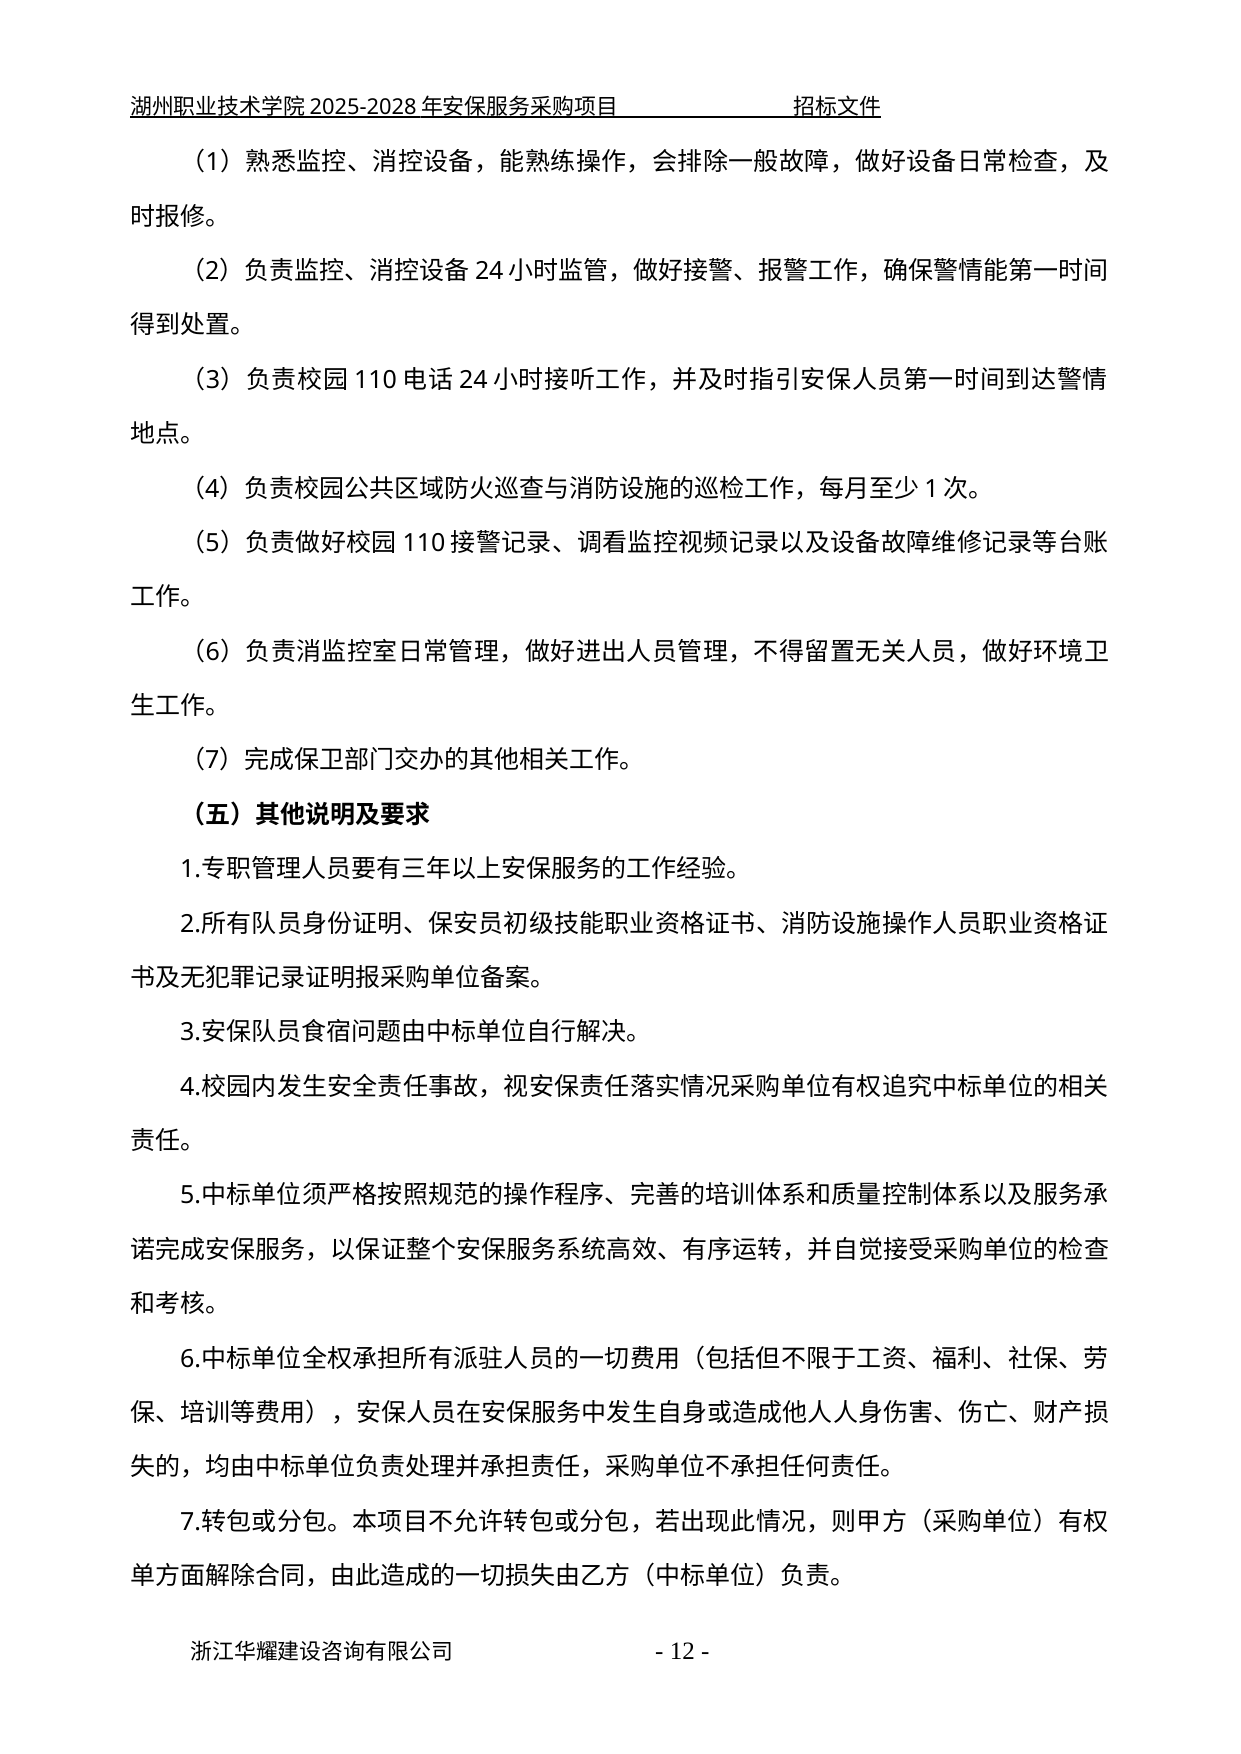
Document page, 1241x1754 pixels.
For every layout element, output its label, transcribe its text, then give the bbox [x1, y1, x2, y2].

text （4）负责校园公共区域防火巡查与消防设施的巡检工作，每月至少1次。 [130, 468, 1110, 504]
text 2.所有队员身份证明、保安员初级技能职业资格证书、消防设施操作人员职业资格证书及无犯罪记录证明报采购单位备案。 [130, 903, 1110, 994]
text （7）完成保卫部门交办的其他相关工作。 [130, 740, 1110, 776]
text （五）其他说明及要求 [130, 794, 1110, 831]
text （3）负责校园110电话24小时接听工作，并及时指引安保人员第一时间到达警情地点。 [130, 359, 1110, 450]
text 3.安保队员食宿问题由中标单位自行解决。 [130, 1012, 1110, 1048]
text 7.转包或分包。本项目不允许转包或分包，若出现此情况，则甲方（采购单位）有权单方面解除合同，由此造成的一切损失由乙方（中标单位）负责。 [130, 1501, 1110, 1592]
text （1）熟悉监控、消控设备，能熟练操作，会排除一般故障，做好设备日常检查，及时报修。 [130, 142, 1110, 232]
text （6）负责消监控室日常管理，做好进出人员管理，不得留置无关人员，做好环境卫生工作。 [130, 631, 1110, 722]
text 1.专职管理人员要有三年以上安保服务的工作经验。 [130, 849, 1110, 885]
text 6.中标单位全权承担所有派驻人员的一切费用（包括但不限于工资、福利、社保、劳保、培训等费用），安保人员在安保服务中发生自身或造成他人人身伤害、伤亡、财产损失的，均由中标单位负责处理并承担责任，采购单位不承担任何责任。 [130, 1338, 1110, 1483]
text （2）负责监控、消控设备24小时监管，做好接警、报警工作，确保警情能第一时间得到处置。 [130, 251, 1110, 341]
text 4.校园内发生安全责任事故，视安保责任落实情况采购单位有权追究中标单位的相关责任。 [130, 1066, 1110, 1157]
text （5）负责做好校园110接警记录、调看监控视频记录以及设备故障维修记录等台账工作。 [130, 522, 1110, 613]
text 5.中标单位须严格按照规范的操作程序、完善的培训体系和质量控制体系以及服务承诺完成安保服务，以保证整个安保服务系统高效、有序运转，并自觉接受采购单位的检查和考核。 [130, 1175, 1110, 1320]
